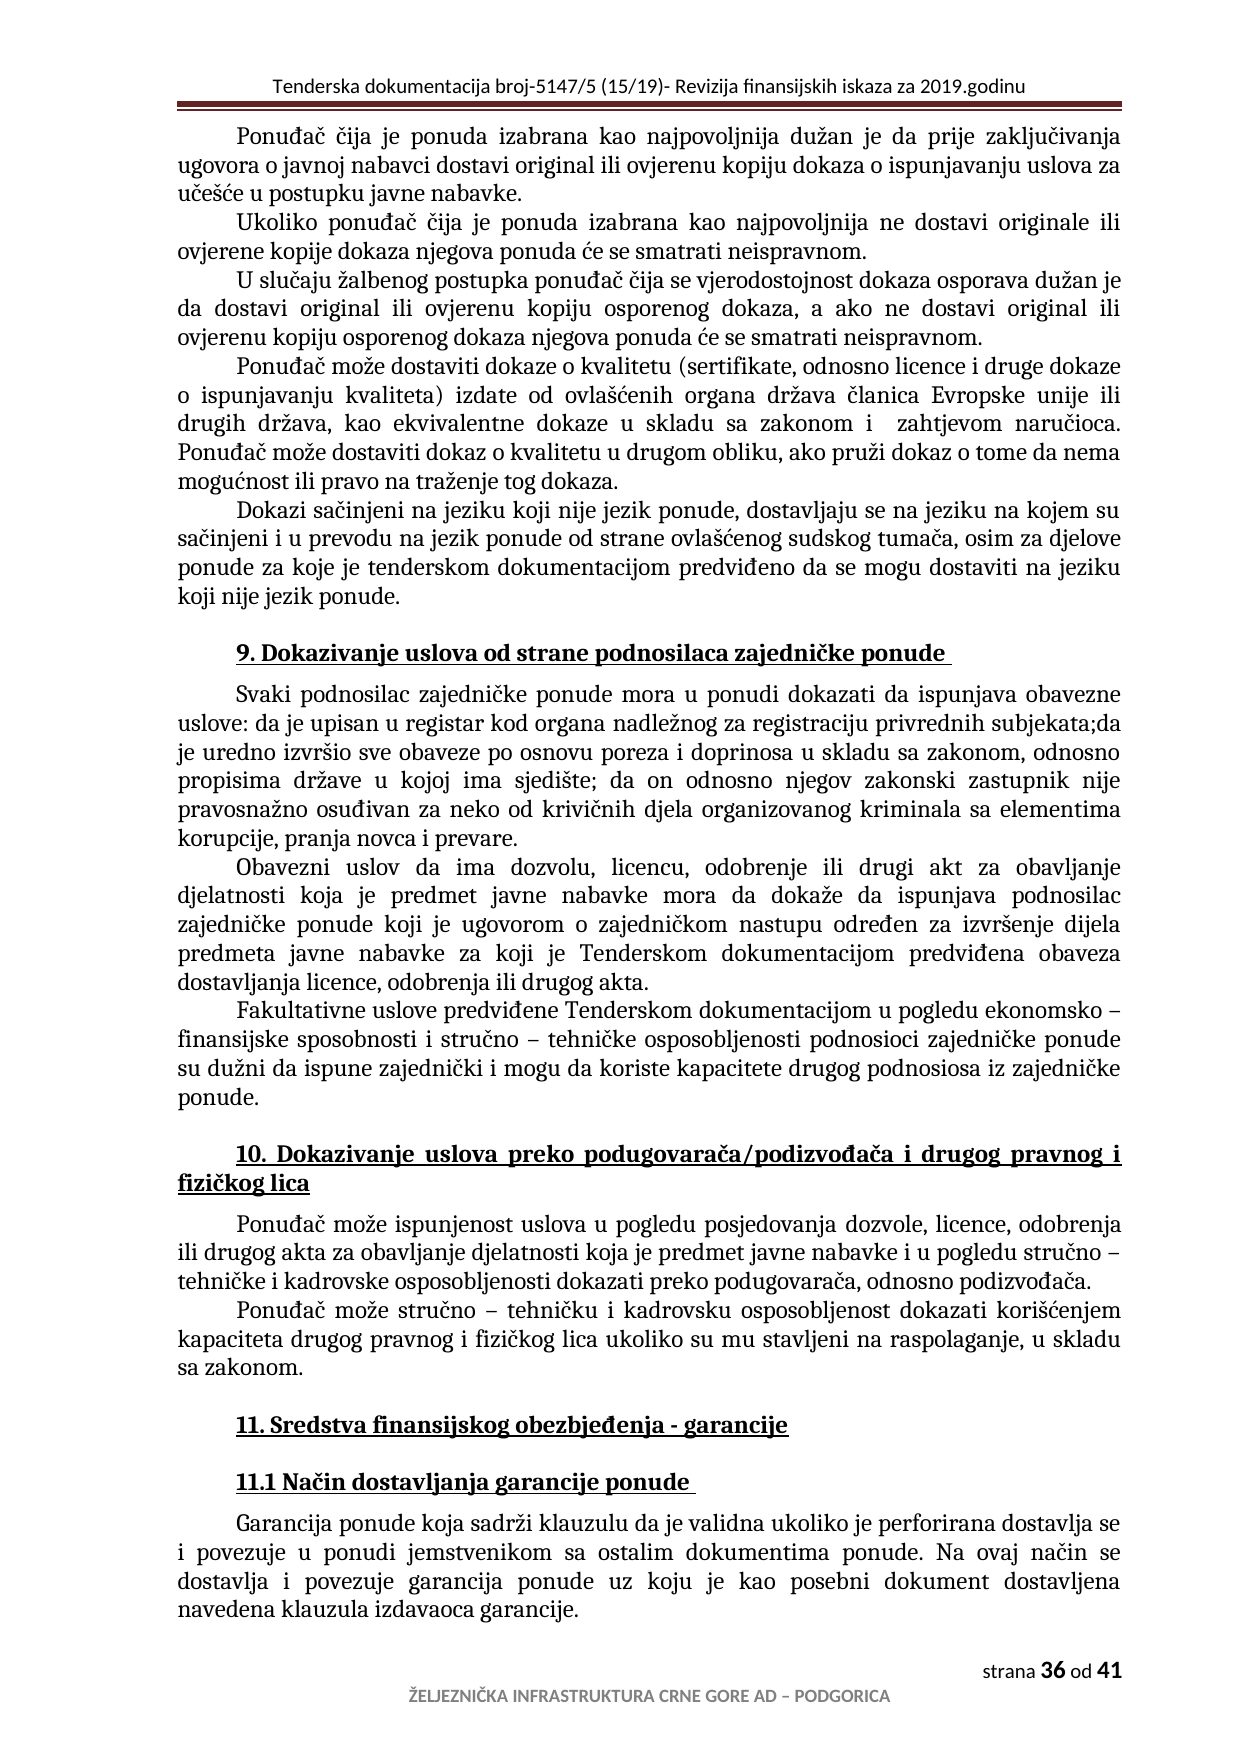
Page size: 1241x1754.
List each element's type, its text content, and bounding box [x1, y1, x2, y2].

text Svaki podnosilac zajedničke ponude mora u ponudi dokazati da ispunjava obavezne uslove: da je upisan u registar kod organa nadležnog za registraciju privrednih subjekata;da je uredno izvršio sve obaveze po osnovu poreza i doprinosa u skladu sa zakonom, odnosno propisima države u kojoj ima sjedište; da on odnosno njegov zakonski zastupnik nije pravosnažno osuđivan za neko od krivičnih djela organizovanog kriminala sa elementima korupcije, pranja novca i prevare. [177, 680, 1122, 853]
text Garancija ponude koja sadrži klauzulu da je validna ukoliko je perforirana dostavlja se i povezuje u ponudi jemstvenikom sa ostalim dokumentima ponude. Na ovaj način se dostavlja i povezuje garancija ponude uz koju je kao posebni dokument dostavljena navedena klauzula izdavaoca garancije. [177, 1509, 1122, 1624]
text Ponuđač može dostaviti dokaze o kvalitetu (sertifikate, odnosno licence i druge dokaze o ispunjavanju kvaliteta) izdate od ovlašćenih organa država članica Evropske unije ili drugih država, kao ekvivalentne dokaze u skladu sa zakonom i zahtjevom naručioca. Ponuđač može dostaviti dokaz o kvalitetu u drugom obliku, ako pruži dokaz o tome da nema mogućnost ili pravo na traženje tog dokaza. [177, 352, 1122, 496]
text 9. Dokazivanje uslova od strane podnosilaca zajedničke ponude [177, 639, 1122, 668]
text Obavezni uslov da ima dozvolu, licencu, odobrenje ili drugi akt za obavljanje djelatnosti koja je predmet javne nabavke mora da dokaže da ispunjava podnosilac zajedničke ponude koji je ugovorom o zajedničkom nastupu određen za izvršenje dijela predmeta javne nabavke za koji je Tenderskom dokumentacijom predviđena obaveza dostavljanja licence, odobrenja ili drugog akta. [177, 853, 1122, 996]
text Dokazi sačinjeni na jeziku koji nije jezik ponude, dostavljaju se na jeziku na kojem su sačinjeni i u prevodu na jezik ponude od strane ovlašćenog sudskog tumača, osim za djelove ponude za koje je tenderskom dokumentacijom predviđeno da se mogu dostaviti na jeziku koji nije jezik ponude. [177, 496, 1122, 611]
text 11. Sredstva finansijskog obezbjeđenja - garancije [236, 1411, 1122, 1439]
text Ponuđač može stručno – tehničku i kadrovsku osposobljenost dokazati korišćenjem kapaciteta drugog pravnog i fizičkog lica ukoliko su mu stavljeni na raspolaganje, u skladu sa zakonom. [177, 1296, 1122, 1382]
text Ponuđač čija je ponuda izabrana kao najpovoljnija dužan je da prije zaključivanja ugovora o javnoj nabavci dostavi original ili ovjerenu kopiju dokaza o ispunjavanju uslova za učešće u postupku javne nabavke. [177, 122, 1122, 208]
text U slučaju žalbenog postupka ponuđač čija se vjerodostojnost dokaza osporava dužan je da dostavi original ili ovjerenu kopiju osporenog dokaza, a ako ne dostavi original ili ovjerenu kopiju osporenog dokaza njegova ponuda će se smatrati neispravnom. [177, 266, 1122, 352]
text Ukoliko ponuđač čija je ponuda izabrana kao najpovoljnija ne dostavi originale ili ovjerene kopije dokaza njegova ponuda će se smatrati neispravnom. [177, 208, 1122, 266]
text Fakultativne uslove predviđene Tenderskom dokumentacijom u pogledu ekonomsko – finansijske sposobnosti i stručno – tehničke osposobljenosti podnosioci zajedničke ponude su dužni da ispune zajednički i mogu da koriste kapacitete drugog podnosiosa iz zajedničke ponude. [177, 996, 1122, 1111]
text 11.1 Način dostavljanja garancije ponude [177, 1468, 1122, 1497]
text Ponuđač može ispunjenost uslova u pogledu posjedovanja dozvole, licence, odobrenja ili drugog akta za obavljanje djelatnosti koja je predmet javne nabavke i u pogledu stručno – tehničke i kadrovske osposobljenosti dokazati preko podugovarača, odnosno podizvođača. [177, 1209, 1122, 1296]
text 10. Dokazivanje uslova preko podugovarača/podizvođača i drugog pravnog i fizičkog lica [177, 1140, 1122, 1198]
